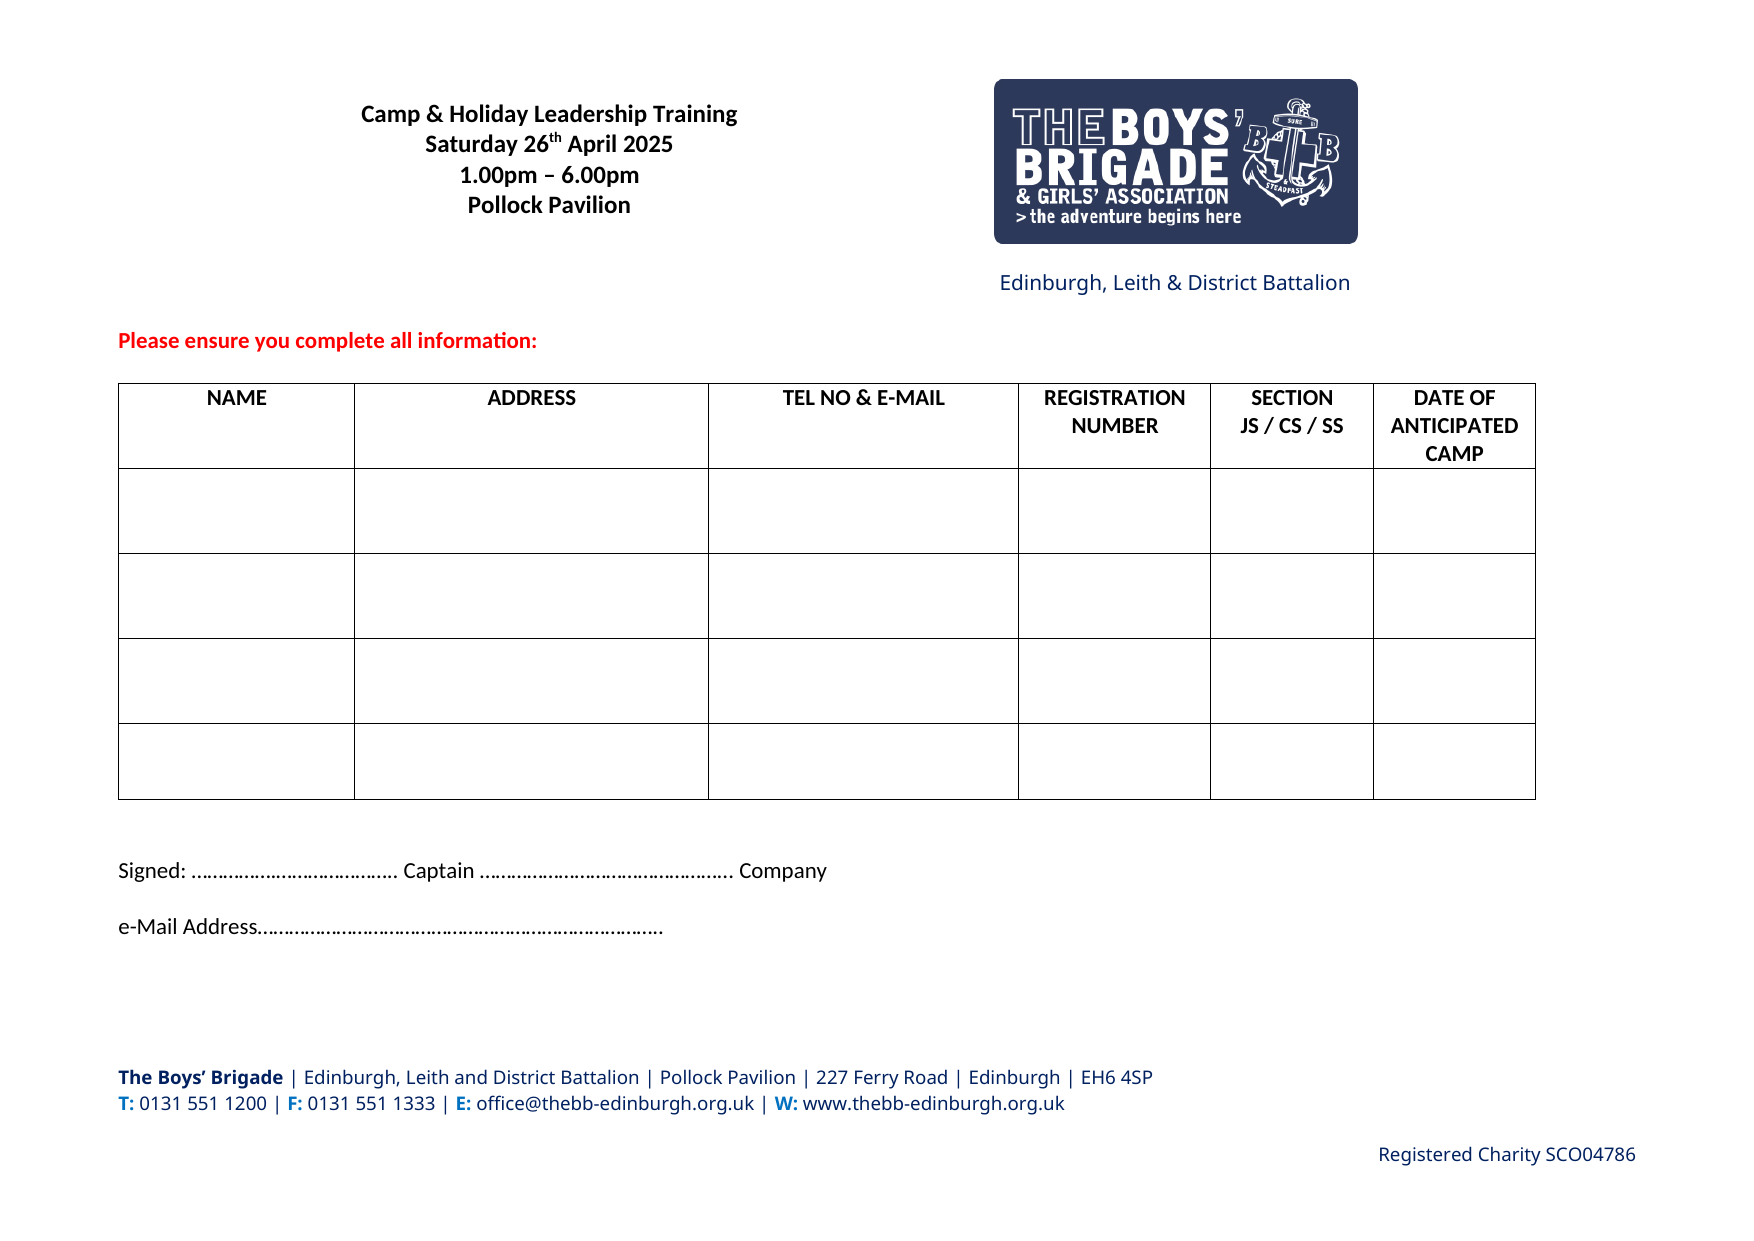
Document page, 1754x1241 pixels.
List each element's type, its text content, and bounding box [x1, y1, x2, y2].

table_cell [119, 554, 354, 638]
table_header ADDRESS [355, 384, 708, 467]
table_header NAME [119, 384, 354, 467]
table_cell [1211, 639, 1373, 723]
picture [975, 73, 1375, 251]
table_cell [355, 469, 708, 553]
table_cell [709, 639, 1018, 723]
table_cell [1019, 469, 1210, 553]
table_cell [1211, 724, 1373, 799]
table_cell [709, 724, 1018, 799]
table_cell [1374, 469, 1535, 553]
table_cell [1019, 639, 1210, 723]
table_cell [119, 469, 354, 553]
table_cell [355, 724, 708, 799]
table_header REGISTRATION NUMBER [1019, 384, 1210, 467]
text e-Mail Address………………………………………………………………….. [118, 912, 1636, 940]
table_cell [1211, 469, 1373, 553]
table_header TEL NO & E-MAIL [709, 384, 1018, 467]
table_cell [1211, 554, 1373, 638]
table_cell [1374, 724, 1535, 799]
table_cell [1019, 724, 1210, 799]
text Signed: …………….………………….. Captain ………………………………………... Company [118, 856, 1636, 884]
table_cell [119, 639, 354, 723]
table_header DATE OF ANTICIPATED CAMP [1374, 384, 1535, 467]
table_cell [1374, 639, 1535, 723]
table_header SECTION JS / CS / SS [1211, 384, 1373, 467]
table_cell [1374, 554, 1535, 638]
table_cell [119, 724, 354, 799]
table_cell [1019, 554, 1210, 638]
table_cell [355, 554, 708, 638]
table_cell [709, 554, 1018, 638]
text Please ensure you complete all information: [118, 326, 1636, 354]
table_cell [709, 469, 1018, 553]
table_cell [355, 639, 708, 723]
